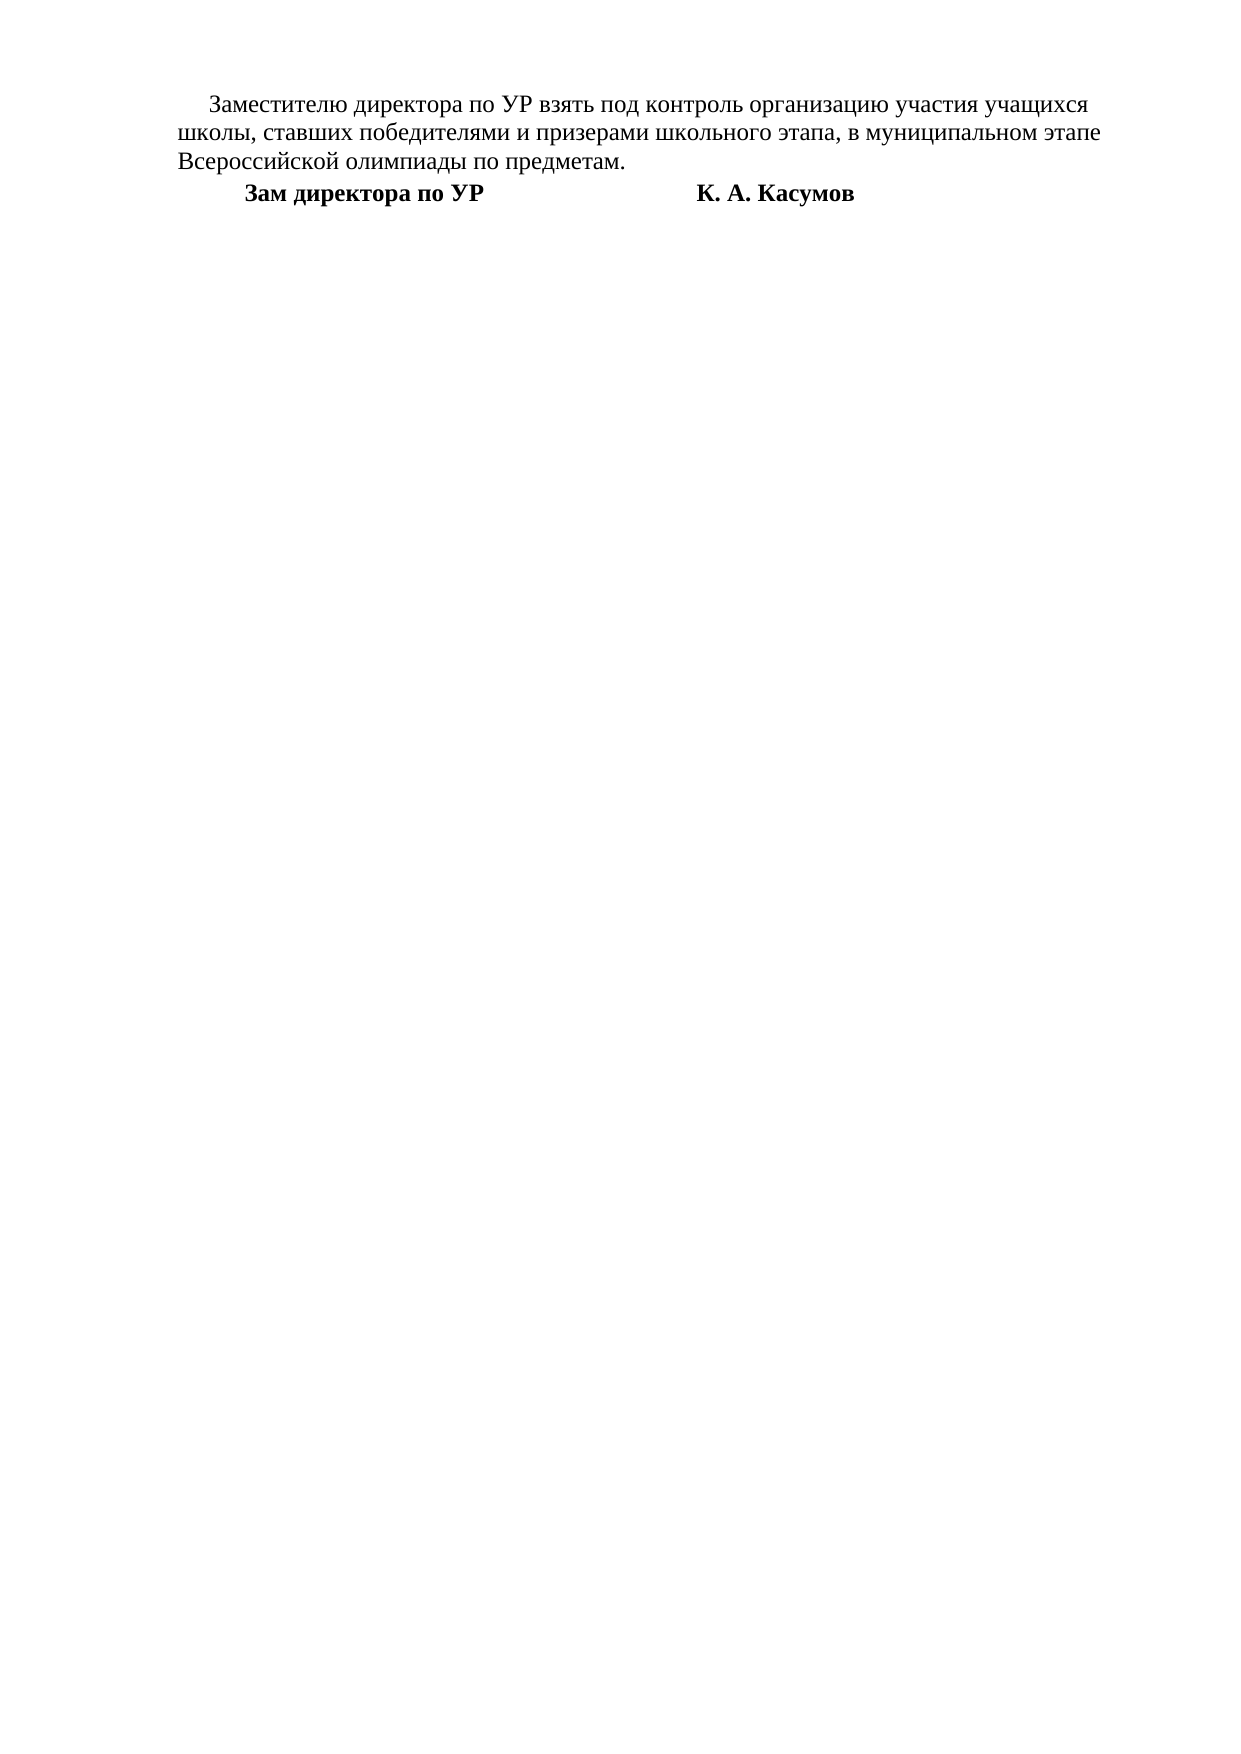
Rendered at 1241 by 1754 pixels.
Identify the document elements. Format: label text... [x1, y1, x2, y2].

text Зам директора по УР К. А. Касумов [244, 178, 1152, 207]
text Заместителю директора по УР взять под контроль организацию участия учащихся школы, ставших победителями и призерами школьного этапа, в муниципальном этапе Всероссийской олимпиады по предметам. [177, 89, 1152, 175]
